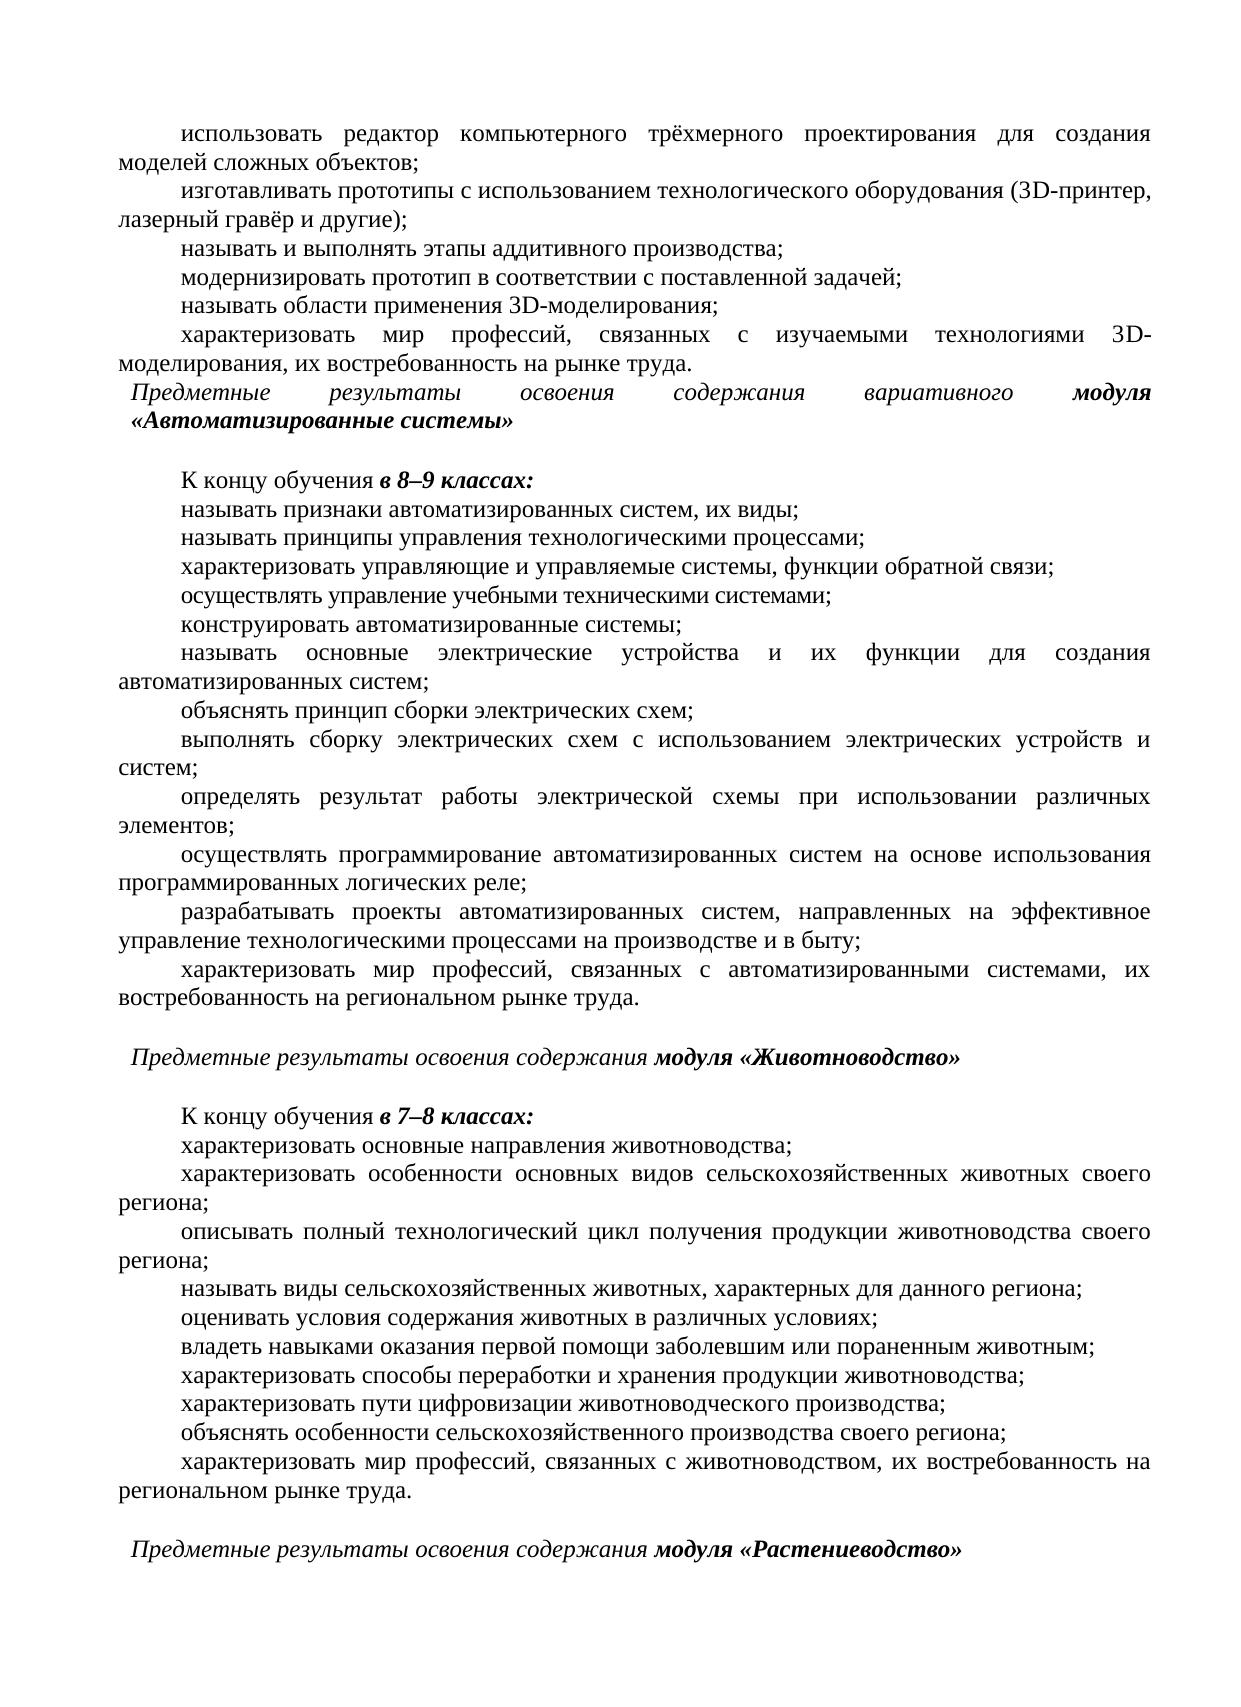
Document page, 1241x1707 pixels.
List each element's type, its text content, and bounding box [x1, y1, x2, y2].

text называть и выполнять этапы аддитивного производства; [118, 233, 1152, 262]
text владеть навыками оказания первой помощи заболевшим или пораненным животным; [118, 1331, 1152, 1360]
text использовать редактор компьютерного трёхмерного проектирования для создания моделей сложных объектов; [118, 118, 1152, 176]
text описывать полный технологический цикл получения продукции животноводства своего региона; [118, 1216, 1152, 1273]
text Предметные результаты освоения содержания вариативного модуля «Автоматизированные системы» [131, 377, 1152, 434]
text К концу обучения в 8–9 классах: [118, 465, 1152, 494]
text оценивать условия содержания животных в различных условиях; [118, 1302, 1152, 1331]
text характеризовать управляющие и управляемые системы, функции обратной связи; [118, 551, 1152, 580]
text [118, 176, 1152, 233]
text называть основные электрические устройства и их функции для создания автоматизированных систем; [118, 637, 1152, 695]
text Предметные результаты освоения содержания модуля «Растениеводство» [131, 1534, 1152, 1563]
text характеризовать способы переработки и хранения продукции животноводства; [118, 1360, 1152, 1388]
text выполнять сборку электрических схем с использованием электрических устройств и систем; [118, 724, 1152, 781]
text характеризовать мир профессий, связанных с изучаемыми технологиями 3D-моделирования, их востребованность на рынке труда. [118, 319, 1152, 377]
text характеризовать мир профессий, связанных с животноводством, их востребованность на региональном рынке труда. [118, 1446, 1152, 1503]
text разрабатывать проекты автоматизированных систем, направленных на эффективное управление технологическими процессами на производстве и в быту; [118, 896, 1152, 954]
text характеризовать мир профессий, связанных с автоматизированными системами, их востребованность на региональном рынке труда. [118, 954, 1152, 1011]
text называть области применения 3D-моделирования; [118, 291, 1152, 319]
text модернизировать прототип в соответствии с поставленной задачей; [118, 262, 1152, 291]
text объяснять особенности сельскохозяйственного производства своего региона; [118, 1417, 1152, 1446]
text называть признаки автоматизированных систем, их виды; [118, 494, 1152, 522]
text Предметные результаты освоения содержания модуля «Животноводство» [131, 1042, 1152, 1070]
text характеризовать основные направления животноводства; [118, 1130, 1152, 1158]
text характеризовать пути цифровизации животноводческого производства; [118, 1388, 1152, 1417]
text называть принципы управления технологическими процессами; [118, 522, 1152, 551]
text К концу обучения в 7–8 классах: [118, 1101, 1152, 1130]
text характеризовать особенности основных видов сельскохозяйственных животных своего региона; [118, 1158, 1152, 1216]
text осуществлять программирование автоматизированных систем на основе использования программированных логических реле; [118, 839, 1152, 896]
text объяснять принцип сборки электрических схем; [118, 695, 1152, 724]
text осуществлять управление учебными техническими системами; [118, 580, 1152, 609]
text конструировать автоматизированные системы; [118, 609, 1152, 637]
text называть виды сельскохозяйственных животных, характерных для данного региона; [118, 1273, 1152, 1302]
text определять результат работы электрической схемы при использовании различных элементов; [118, 781, 1152, 839]
